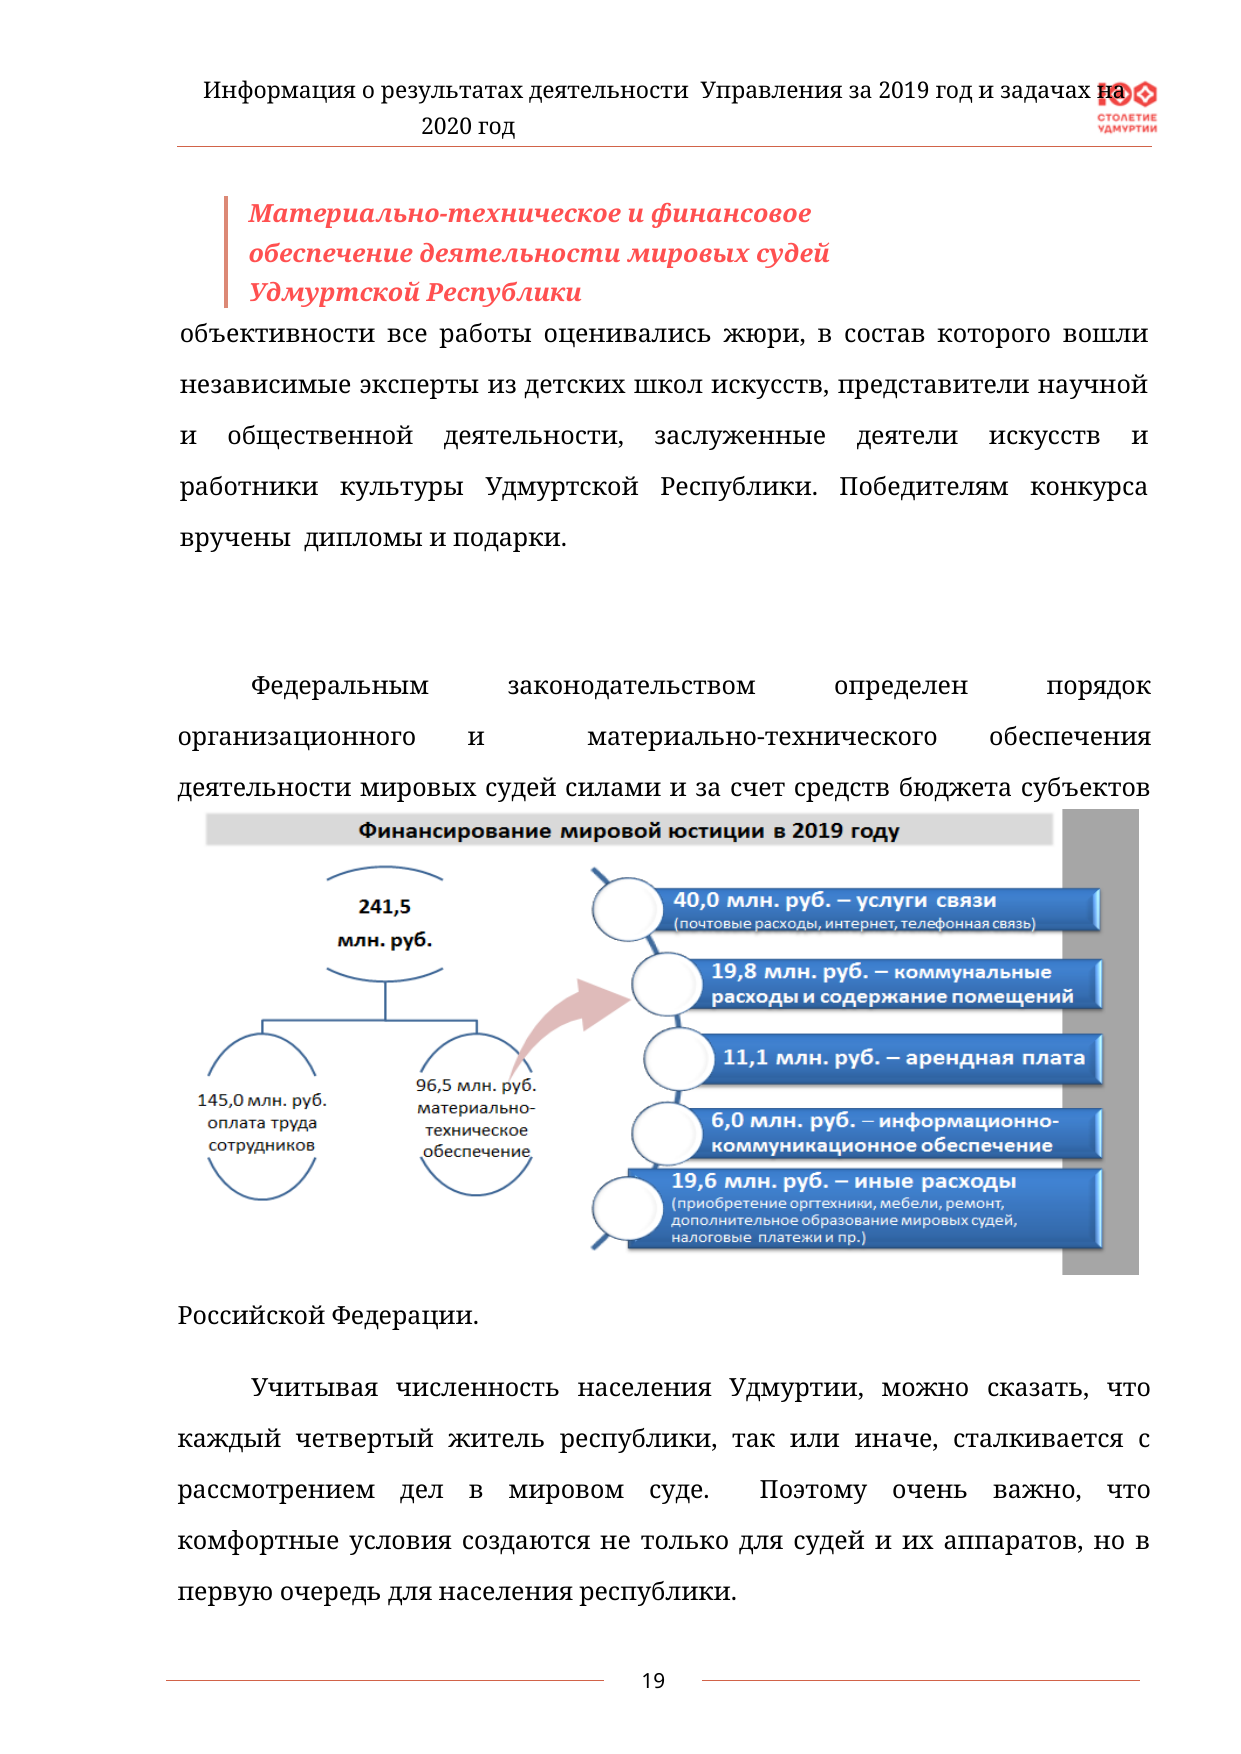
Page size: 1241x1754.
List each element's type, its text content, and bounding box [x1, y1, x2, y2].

picture [1088, 73, 1164, 143]
text Учитывая численность населения Удмуртии, можно сказать, что каждый четвертый житель республики, так или иначе, сталкивается с рассмотрением дел в мировом суде. Поэтому очень важно, что комфортные условия создаются не только для судей и их аппаратов, но в первую очередь для населения республики. [177, 1369, 1152, 1608]
picture [176, 809, 1139, 1275]
